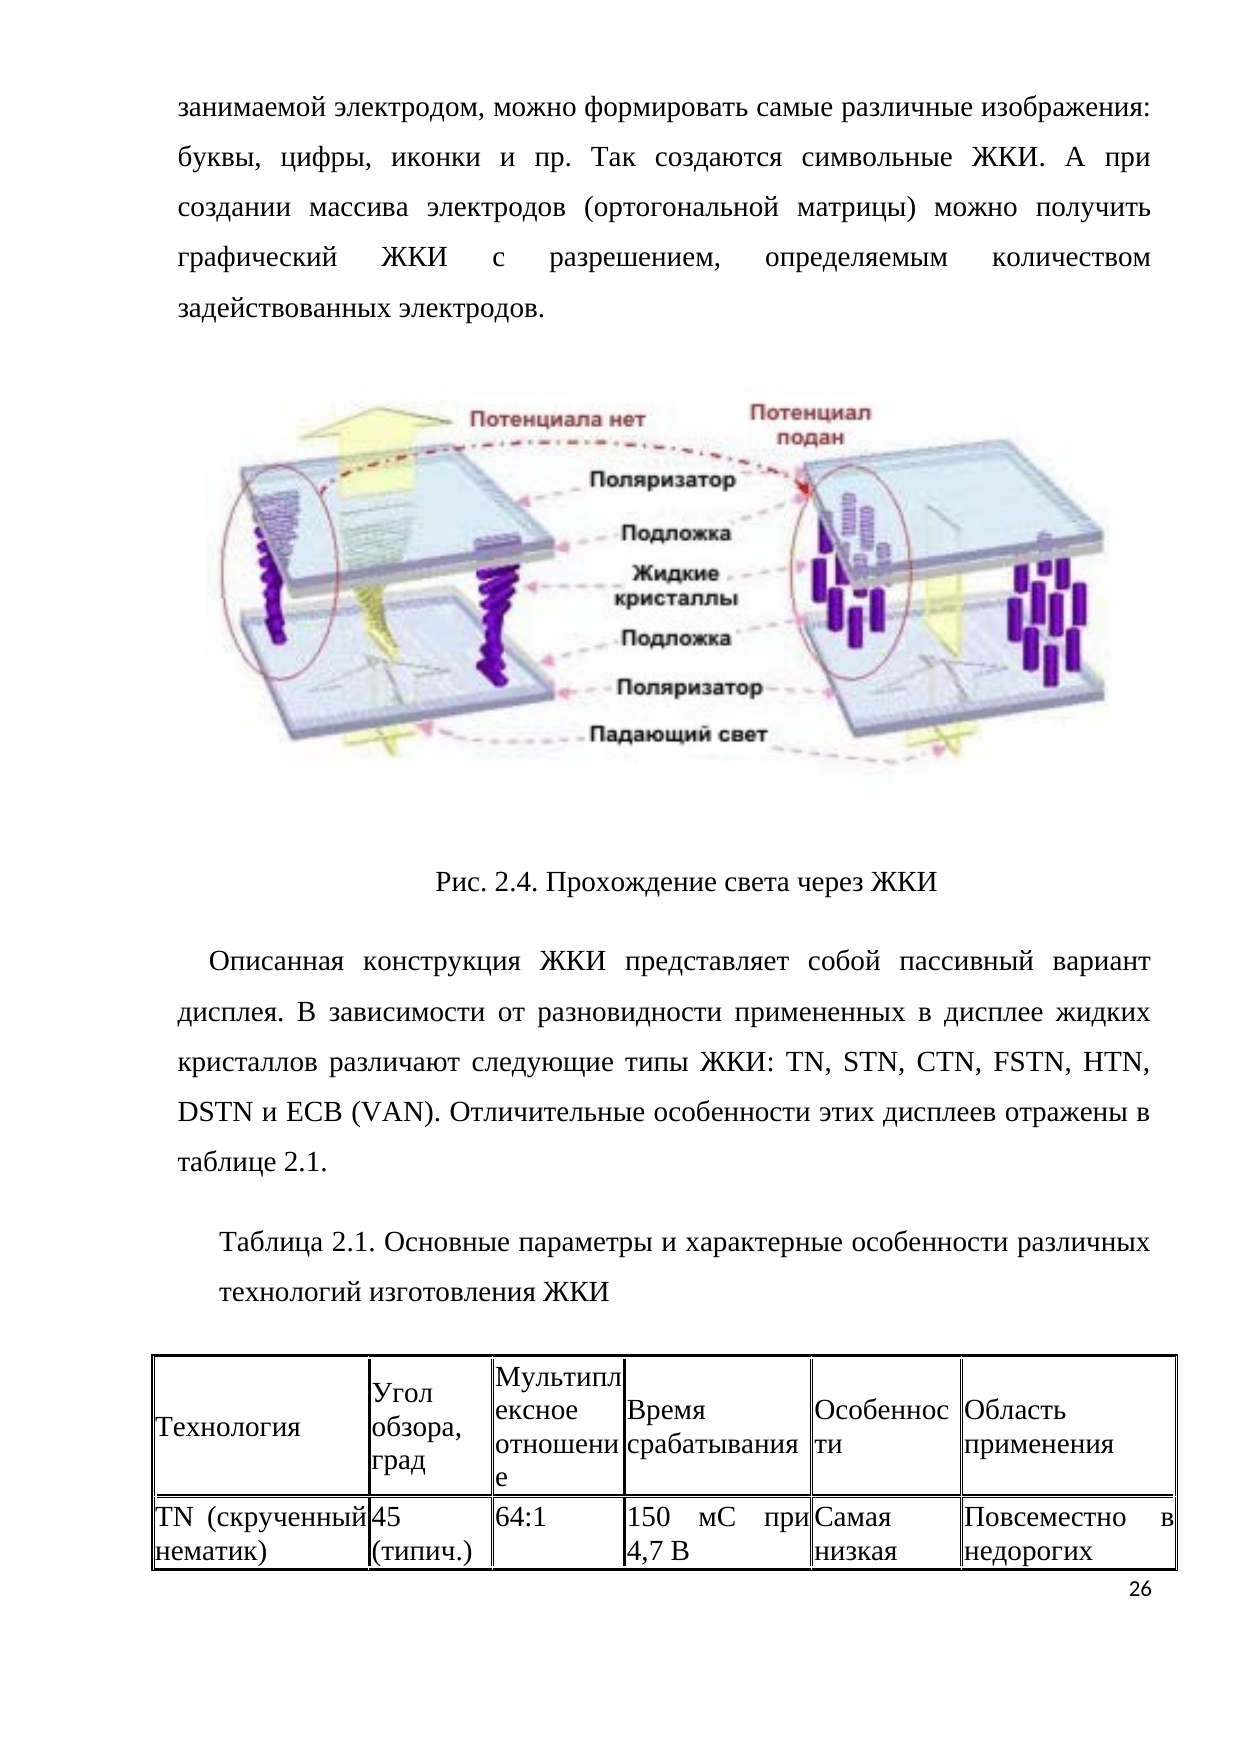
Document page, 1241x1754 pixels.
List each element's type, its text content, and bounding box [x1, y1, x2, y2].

table_header Мультиплексное отношение [493, 1357, 624, 1494]
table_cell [155, 1494, 369, 1568]
text Таблица 2.1. Основные параметры и характерные особенности различных технологий изготовления ЖКИ [219, 1224, 1152, 1308]
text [177, 89, 1152, 323]
table_header Технология [155, 1356, 369, 1494]
table_header Угол обзора, град [369, 1357, 493, 1494]
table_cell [812, 1498, 962, 1568]
table_cell 150 мС при 4,7 В [624, 1498, 812, 1568]
table_header Особенности [812, 1357, 962, 1494]
table_header Область применения [962, 1357, 1175, 1494]
picture [206, 369, 1123, 818]
table_cell 64:1 [493, 1498, 624, 1568]
table_cell 45 (типич.) [369, 1498, 493, 1568]
text Описанная конструкция ЖКИ представляет собой пассивный вариант дисплея. В зависимости от разновидности примененных в дисплее жидких кристаллов различают следующие типы ЖКИ: TN, STN, CTN, FSTN, HTN, DSTN и ECB (VAN). Отличительные особенности этих дисплеев отражены в таблице 2.1. [177, 943, 1152, 1178]
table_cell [962, 1494, 1175, 1568]
table_header Время срабатывания [624, 1357, 812, 1494]
